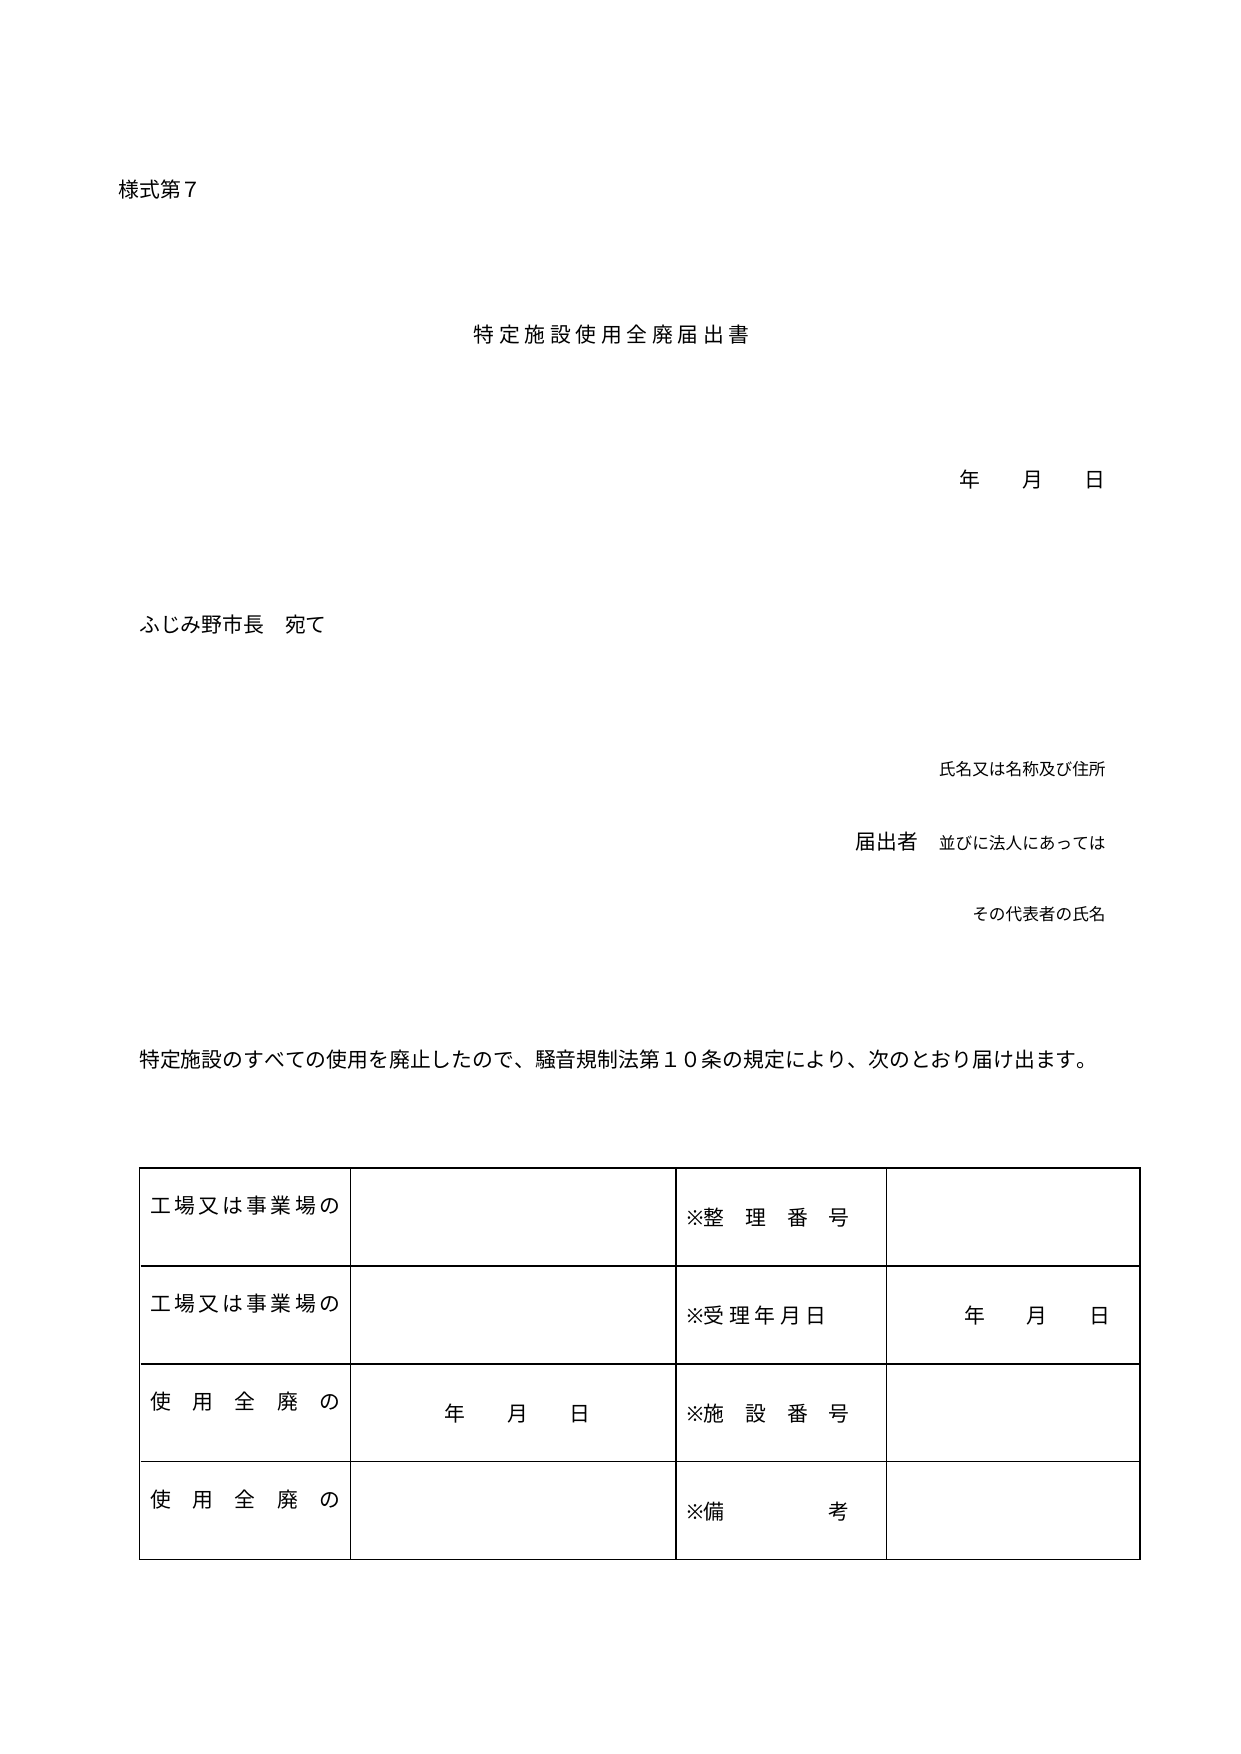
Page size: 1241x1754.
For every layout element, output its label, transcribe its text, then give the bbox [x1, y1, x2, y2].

table_header 工場又は事業場の 名称 [140, 1169, 350, 1265]
text その代表者の氏名 [118, 877, 1105, 949]
text 特 定 施 設 使 用 全 廃 届 出 書 [118, 297, 1105, 369]
table_cell [887, 1365, 1139, 1461]
table_cell [351, 1462, 675, 1559]
table_cell 工場又は事業場の 所在地 [140, 1266, 350, 1363]
table_cell 年 月 日 [351, 1365, 675, 1461]
text 氏名又は名称及び住所 [118, 732, 1105, 804]
table_cell ※施 設 番 号 [677, 1365, 886, 1461]
table_cell 使用全廃の 年月日 [140, 1364, 350, 1461]
table_cell 年 月 日 [887, 1267, 1139, 1363]
text 年 月 日 [118, 442, 1105, 514]
text 特定施設のすべての使用を廃止したので、騒音規制法第１０条の規定により、次のとおり届け出ます。 [118, 1022, 1105, 1094]
table_header [887, 1169, 1139, 1265]
table_cell [351, 1267, 675, 1363]
table_cell 使用全廃の 理由 [140, 1462, 350, 1559]
text 届出者 並びに法人にあっては [118, 804, 1105, 877]
text ふじみ野市長 宛て [118, 587, 1105, 659]
table_header ※整 理 番 号 [677, 1169, 886, 1265]
text 様式第７ [118, 152, 1105, 224]
table_cell ※備 考 [677, 1462, 886, 1559]
table_cell ※受 理 年 月 日 [677, 1267, 886, 1363]
table_cell [887, 1462, 1139, 1559]
table_header [351, 1169, 675, 1265]
